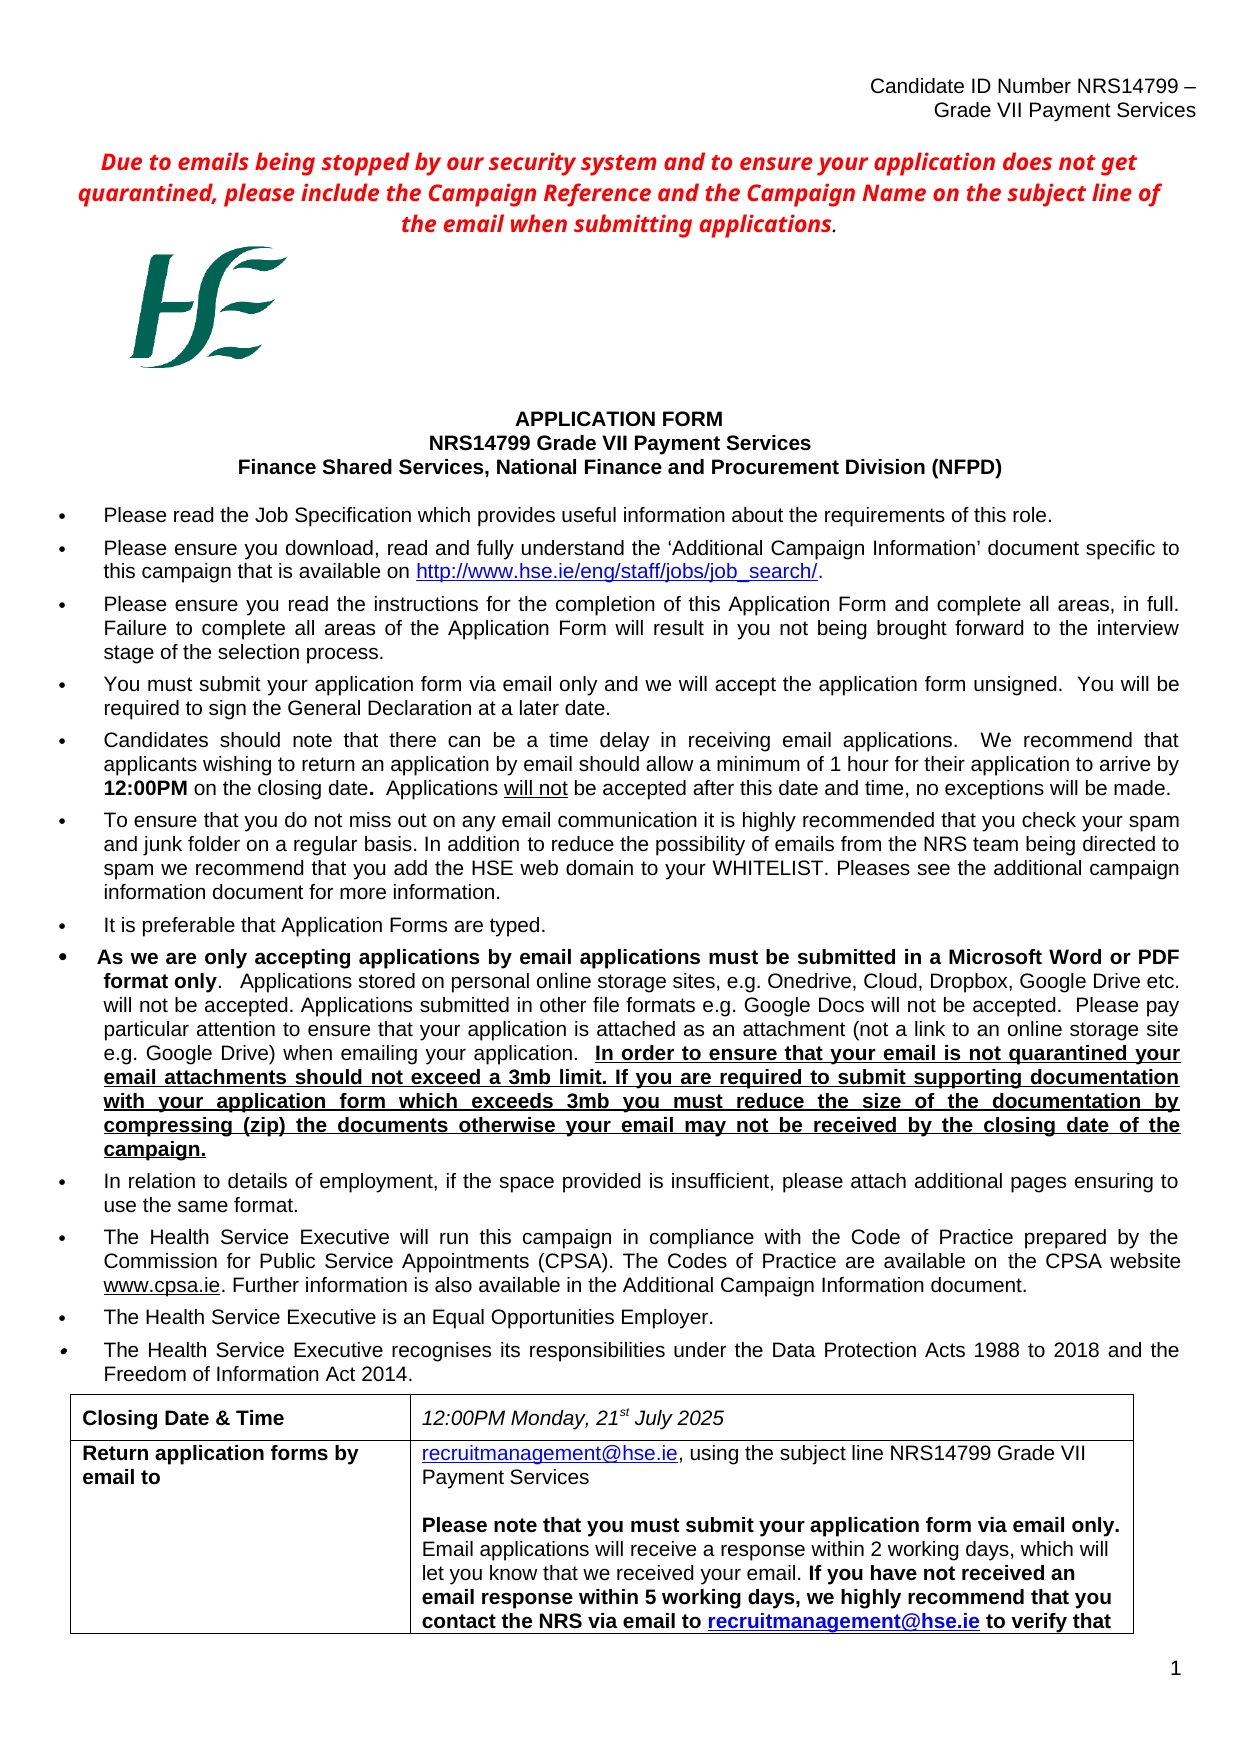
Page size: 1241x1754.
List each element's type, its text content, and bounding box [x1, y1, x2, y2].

picture [104, 239, 309, 393]
list As we are only accepting applications by email applications must be submitted in a Microsoft Word or PDF format only. Applications stored on personal online storage sites, e.g. Onedrive, Cloud, Dropbox, Google Drive etc. will not be accepted. Applications submitted in other file formats e.g. Google Docs will not be accepted. Please pay particular attention to ensure that your application is attached as an attachment (not a link to an online storage site e.g. Google Drive) when emailing your application. In order to ensure that your email is not quarantined your email attachments should not exceed a 3mb limit. If you are required to submit supporting documentation with your application form which exceeds 3mb you must reduce the size of the documentation by compressing (zip) the documents otherwise your email may not be received by the closing date of the campaign. [59, 945, 1181, 1160]
list In relation to details of employment, if the space provided is insufficient, please attach additional pages ensuring to use the same format. [59, 1169, 1181, 1217]
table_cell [71, 1441, 410, 1633]
list It is preferable that Application Forms are typed. [59, 912, 1181, 936]
list The Health Service Executive will run this campaign in compliance with the Code of Practice prepared by the Commission for Public Service Appointments (CPSA). The Codes of Practice are available on the CPSA website www.cpsa.ie. Further information is also available in the Additional Campaign Information document. [59, 1225, 1181, 1297]
text Finance Shared Services, National Finance and Procurement Division (NFPD) [59, 455, 1181, 479]
table_header Closing Date & Time [71, 1395, 410, 1440]
list Please read the Job Specification which provides useful information about the requirements of this role. [59, 503, 1181, 527]
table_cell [411, 1441, 1133, 1633]
table_header 12:00PM Monday, 21st July 2025 [411, 1395, 1133, 1440]
text APPLICATION FORM [434, 407, 1181, 431]
list Please ensure you download, read and fully understand the ‘Additional Campaign Information’ document specific to this campaign that is available on http://www.hse.ie/eng/staff/jobs/job_search/. [59, 535, 1181, 583]
text Due to emails being stopped by our security system and to ensure your application does not get quarantined, please include the Campaign Reference and the Campaign Name on the subject line of the email when submitting applications. [59, 146, 1181, 239]
list Candidates should note that there can be a time delay in receiving email applications. We recommend that applicants wishing to return an application by email should allow a minimum of 1 hour for their application to arrive by 12:00PM on the closing date. Applications will not be accepted after this date and time, no exceptions will be made. [59, 728, 1181, 800]
list To ensure that you do not miss out on any email communication it is highly recommended that you check your spam and junk folder on a regular basis. In addition to reduce the possibility of emails from the NRS team being directed to spam we recommend that you add the HSE web domain to your WHITELIST. Pleases see the additional campaign information document for more information. [59, 808, 1181, 904]
list The Health Service Executive recognises its responsibilities under the Data Protection Acts 1988 to 2018 and the Freedom of Information Act 2014. [59, 1337, 1181, 1385]
list The Health Service Executive is an Equal Opportunities Employer. [59, 1305, 1181, 1329]
text NRS14799 Grade VII Payment Services [59, 431, 1181, 455]
list You must submit your application form via email only and we will accept the application form unsigned. You will be required to sign the General Declaration at a later date. [59, 672, 1181, 720]
subtitle Please ensure you read the instructions for the completion of this Application Form and complete all areas, in full. Failure to complete all areas of the Application Form will result in you not being brought forward to the interview stage of the selection process. [59, 592, 1181, 663]
